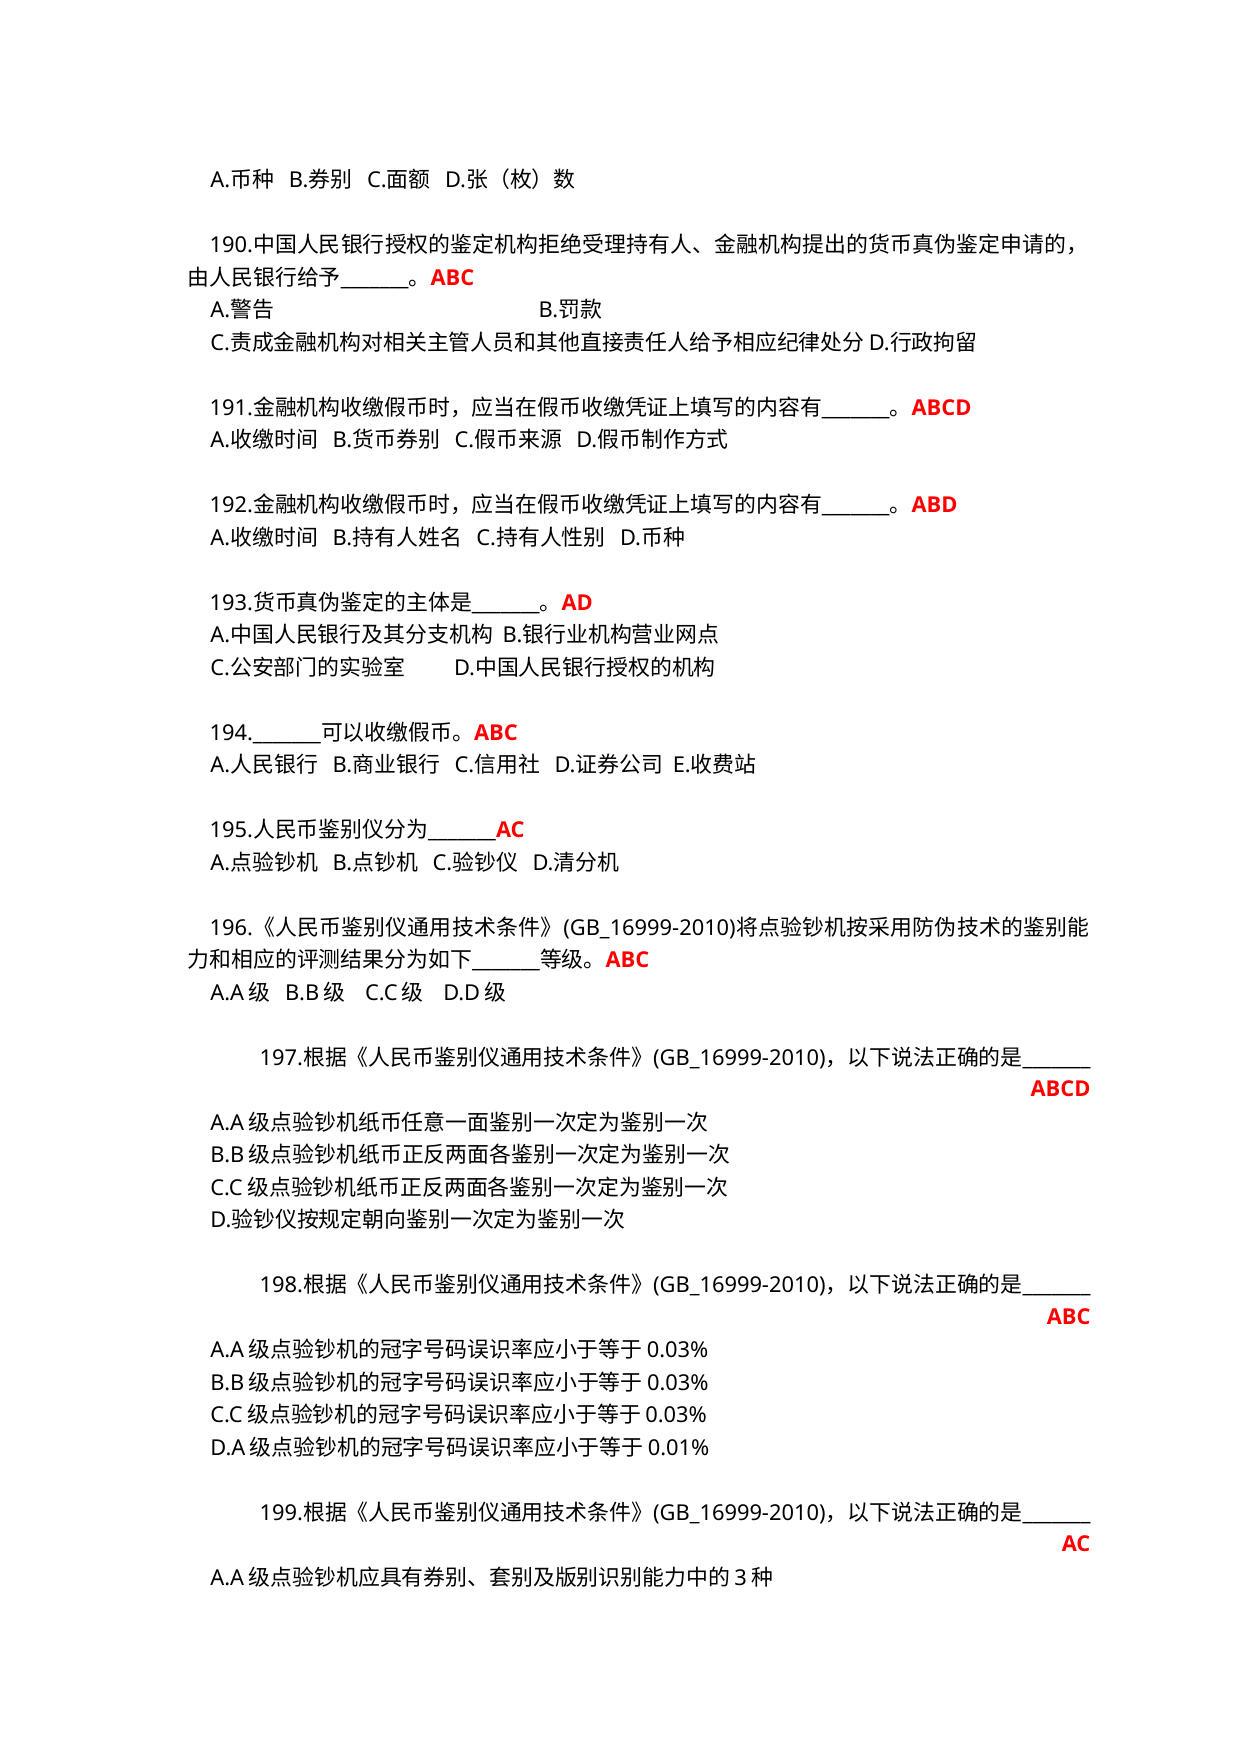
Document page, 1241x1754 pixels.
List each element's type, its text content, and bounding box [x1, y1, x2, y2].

text 194._______可以收缴假币。ABC [187, 714, 1090, 747]
text A.点验钞机 B.点钞机 C.验钞仪 D.清分机 [187, 844, 1090, 877]
text C.C级点验钞机的冠字号码误识率应小于等于0.03% [187, 1397, 1090, 1429]
text A.A级点验钞机的冠字号码误识率应小于等于0.03% [187, 1332, 1090, 1364]
text 190.中国人民银行授权的鉴定机构拒绝受理持有人、金融机构提出的货币真伪鉴定申请的，由人民银行给予_______。ABC [187, 227, 1090, 292]
text 193.货币真伪鉴定的主体是_______。AD [187, 584, 1090, 617]
text A.人民银行 B.商业银行 C.信用社 D.证券公司 E.收费站 [187, 747, 1090, 779]
text 191.金融机构收缴假币时，应当在假币收缴凭证上填写的内容有_______。ABCD [187, 389, 1090, 422]
text 198.根据《人民币鉴别仪通用技术条件》(GB_16999-2010)，以下说法正确的是_______。ABC [187, 1267, 1090, 1332]
text A.收缴时间 B.货币券别 C.假币来源 D.假币制作方式 [187, 422, 1090, 454]
text A.收缴时间 B.持有人姓名 C.持有人性别 D.币种 [187, 519, 1090, 552]
text D.A级点验钞机的冠字号码误识率应小于等于0.01% [187, 1429, 1090, 1462]
text 192.金融机构收缴假币时，应当在假币收缴凭证上填写的内容有_______。ABD [187, 487, 1090, 519]
text A.A级点验钞机纸币任意一面鉴别一次定为鉴别一次 [187, 1104, 1090, 1137]
text 197.根据《人民币鉴别仪通用技术条件》(GB_16999-2010)，以下说法正确的是_______。ABCD [187, 1039, 1090, 1104]
text 195.人民币鉴别仪分为_______AC [187, 812, 1090, 844]
text A.警告 B.罚款 [187, 292, 1090, 324]
text 196.《人民币鉴别仪通用技术条件》(GB_16999-2010)将点验钞机按采用防伪技术的鉴别能力和相应的评测结果分为如下_______等级。ABC [187, 909, 1090, 974]
text C.公安部门的实验室 D.中国人民银行授权的机构 [187, 649, 1090, 682]
text A.A级点验钞机应具有券别、套别及版别识别能力中的3种 [187, 1559, 1090, 1592]
text A.币种 B.券别 C.面额 D.张（枚）数 [187, 162, 1090, 194]
text A.A级 B.B级 C.C级 D.D级 [187, 974, 1090, 1007]
text C.责成金融机构对相关主管人员和其他直接责任人给予相应纪律处分D.行政拘留 [187, 324, 1090, 357]
text C.C级点验钞机纸币正反两面各鉴别一次定为鉴别一次 [187, 1169, 1090, 1202]
text D.验钞仪按规定朝向鉴别一次定为鉴别一次 [187, 1202, 1090, 1234]
text 199.根据《人民币鉴别仪通用技术条件》(GB_16999-2010)，以下说法正确的是_______。AC [187, 1494, 1090, 1559]
text B.B级点验钞机纸币正反两面各鉴别一次定为鉴别一次 [187, 1137, 1090, 1169]
text A.中国人民银行及其分支机构 B.银行业机构营业网点 [187, 617, 1090, 649]
text B.B级点验钞机的冠字号码误识率应小于等于0.03% [187, 1364, 1090, 1397]
